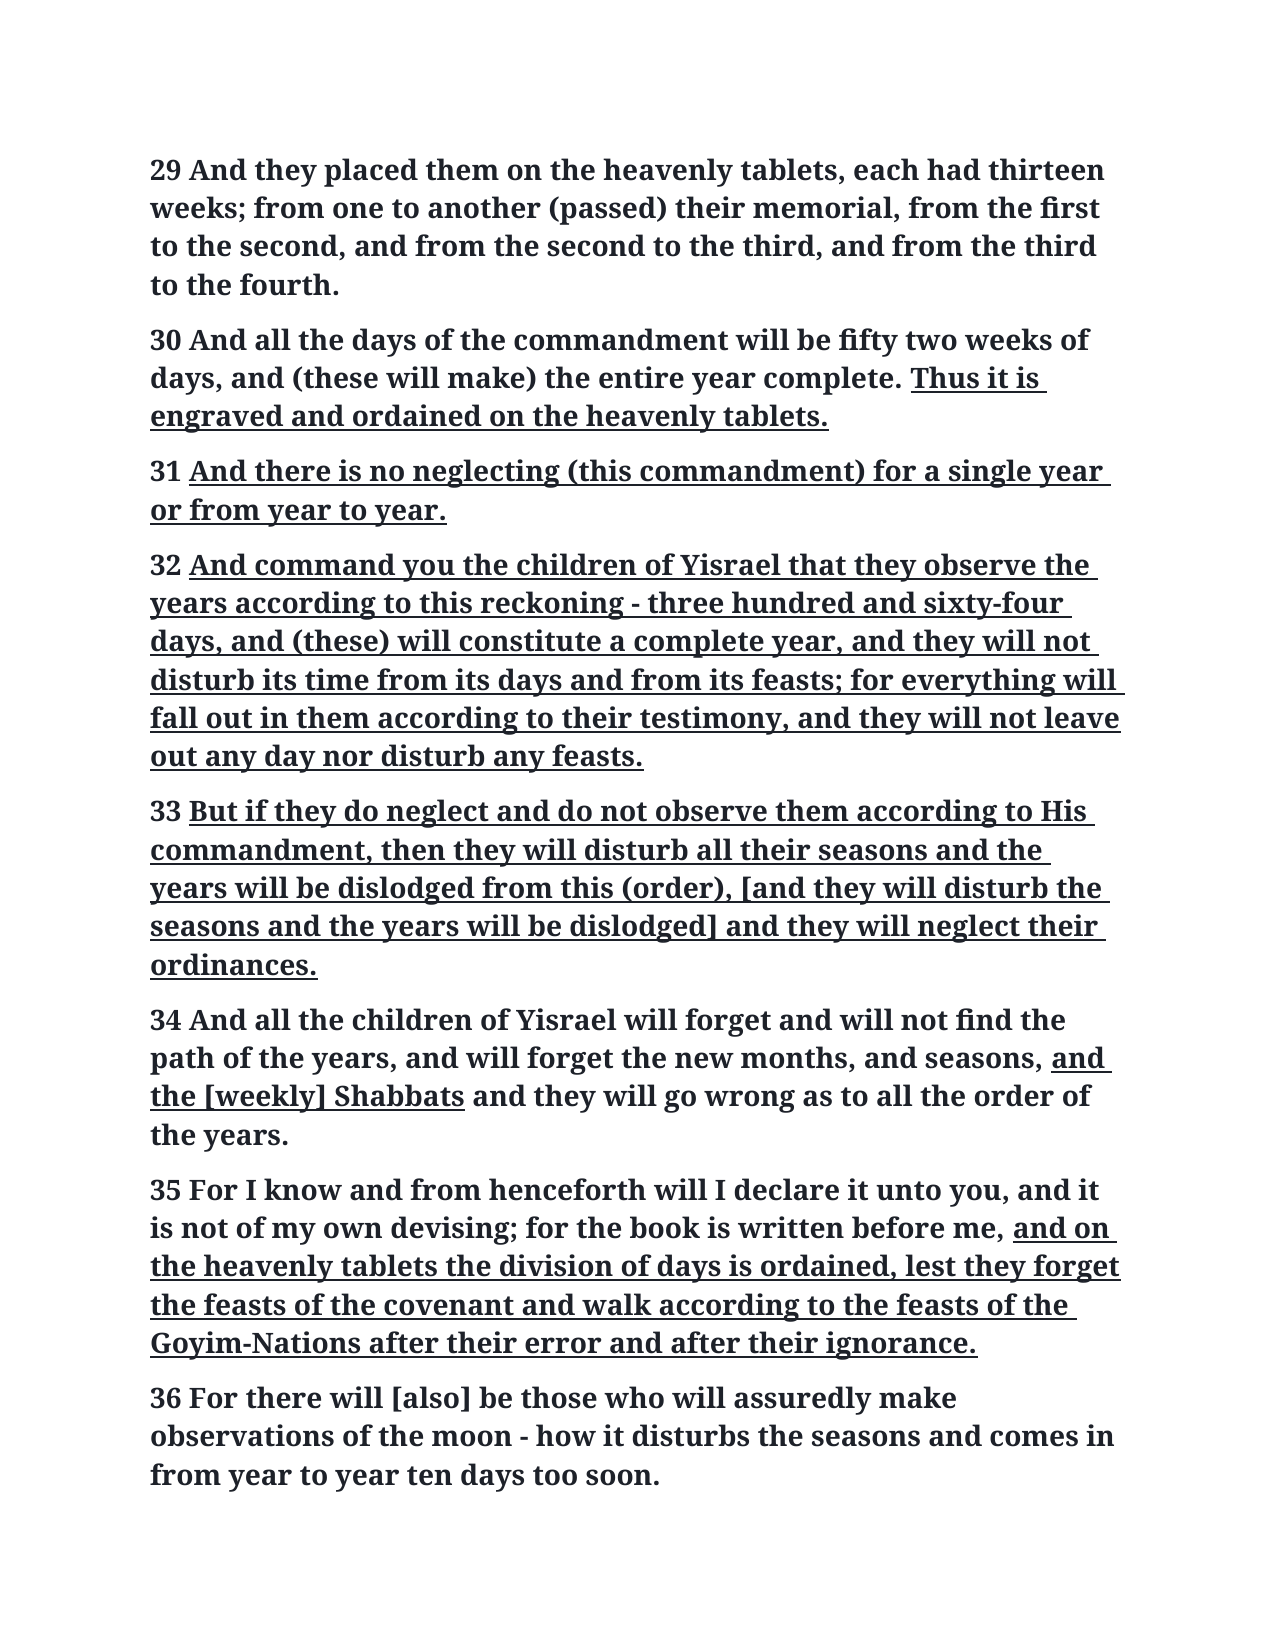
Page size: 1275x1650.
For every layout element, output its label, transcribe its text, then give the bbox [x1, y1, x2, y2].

text 31 And there is no neglecting (this commandment) for a single year or from year to year. [150, 452, 1125, 528]
text 34 And all the children of Yisrael will forget and will not find the path of the years, and will forget the new months, and seasons, and the [weekly] Shabbats and they will go wrong as to all the order of the years. [150, 1000, 1125, 1153]
text 35 For I know and from henceforth will I declare it unto you, and it is not of my own devising; for the book is written before me, and on the heavenly tablets the division of days is ordained, lest they forget the feasts of the covenant and walk according to the feasts of the Goyim-Nations after their error and after their ignorance. [150, 1170, 1125, 1362]
text 33 But if they do neglect and do not observe them according to His commandment, then they will disturb all their seasons and the years will be dislodged from this (order), [and they will disturb the seasons and the years will be dislodged] and they will neglect their ordinances. [150, 792, 1125, 983]
text 32 And command you the children of Yisrael that they observe the years according to this reckoning - three hundred and sixty-four days, and (these) will constitute a complete year, and they will not disturb its time from its days and from its feasts; for everything will fall out in them according to their testimony, and they will not leave out any day nor disturb any feasts. [150, 545, 1125, 693]
text 29 And they placed them on the heavenly tablets, each had thirteen weeks; from one to another (passed) their memorial, from the first to the second, and from the second to the third, and from the third to the fourth. [150, 150, 1125, 303]
text 30 And all the days of the commandment will be fifty two weeks of days, and (these will make) the entire year complete. Thus it is engraved and ordained on the heavenly tablets. [150, 320, 1125, 435]
text 36 For there will [also] be those who will assuredly make observations of the moon - how it disturbs the seasons and comes in from year to year ten days too soon. [150, 1378, 1125, 1493]
text 32 And command you the children of Yisrael that they observe the years according to this reckoning - three hundred and sixty-four days, and (these) will constitute a complete year, and they will not disturb its time from its days and from its feasts; for everything will fall out in them according to their testimony, and they will not leave out any day nor disturb any feasts. [150, 695, 1125, 775]
